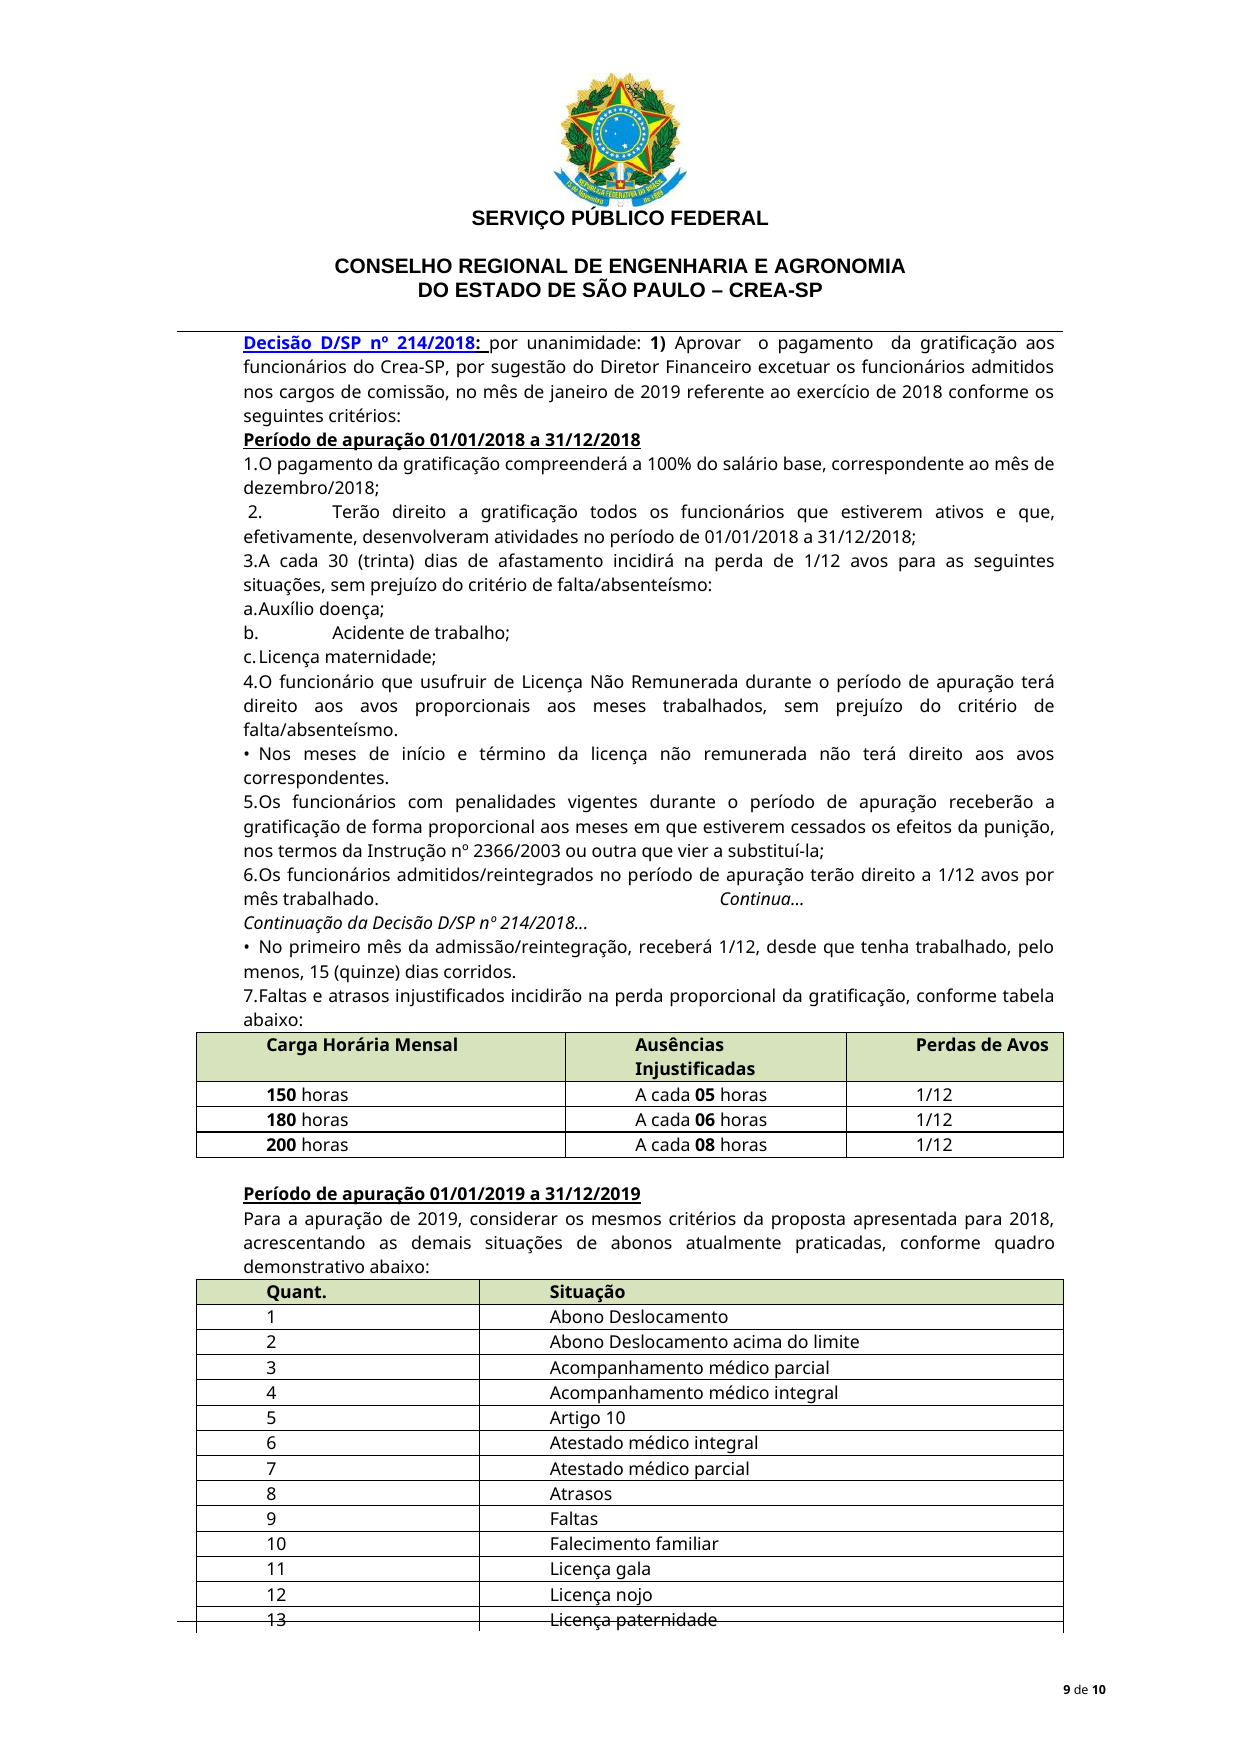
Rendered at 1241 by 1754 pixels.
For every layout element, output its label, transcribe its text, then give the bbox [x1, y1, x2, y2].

picture [553, 73, 687, 207]
table_cell Decisão D/SP nº 214/2018: por unanimidade: 1) Aprovar o pagamento da gratificação aos funcionários do Crea-SP, por sugestão do Diretor Financeiro excetuar os funcionários admitidos nos cargos de comissão, no mês de janeiro de 2019 referente ao exercício de 2018 conforme os seguintes critérios: Período de apuração 01/01/2018 a 31/12/2018 1. O pagamento da gratificação compreenderá a 100% do salário base, correspondente ao mês de dezembro/2018; 2. Terão direito a gratificação todos os funcionários que estiverem ativos e que, efetivamente, desenvolveram atividades no período de 01/01/2018 a 31/12/2018; 3. A cada 30 (trinta) dias de afastamento incidirá na perda de 1/12 avos para as seguintes situações, sem prejuízo do critério de falta/absenteísmo: a. Auxílio doença; b. Acidente de trabalho; c. Licença maternidade; 4. O funcionário que usufruir de Licença Não Remunerada durante o período de apuração terá direito aos avos proporcionais aos meses trabalhados, sem prejuízo do critério de falta/absenteísmo. • Nos meses de início e término da licença não remunerada não terá direito aos avos correspondentes. 5. Os funcionários com penalidades vigentes durante o período de apuração receberão a gratificação de forma proporcional aos meses em que estiverem cessados os efeitos da punição, nos termos da Instrução nº 2366/2003 ou outra que vier a substituí-la; 6. Os funcionários admitidos/reintegrados no período de apuração terão direito a 1/12 avos por mês trabalhado. Continua... Continuação da Decisão D/SP nº 214/2018... • No primeiro mês da admissão/reintegração, receberá 1/12, desde que tenha trabalhado, pelo menos, 15 (quinze) dias corridos. 7. Faltas e atrasos injustificados incidirão na perda proporcional da gratificação, conforme tabela abaixo: Período de apuração 01/01/2019 a 31/12/2019 Para a apuração de 2019, considerar os mesmos critérios da proposta apresentada para 2018, acrescentando as demais situações de abonos atualmente praticadas, conforme quadro demonstrativo abaixo: A somatória das situações demostradas no quadro acima incidirá na perda proporcional da gratificação, conforme segue: Continuação da Decisão D/SP nº 214/2018... 2) Ao Plenário; 3) À Superintendência de Gestão de Recursos para providências decorrentes [177, 332, 1063, 1621]
